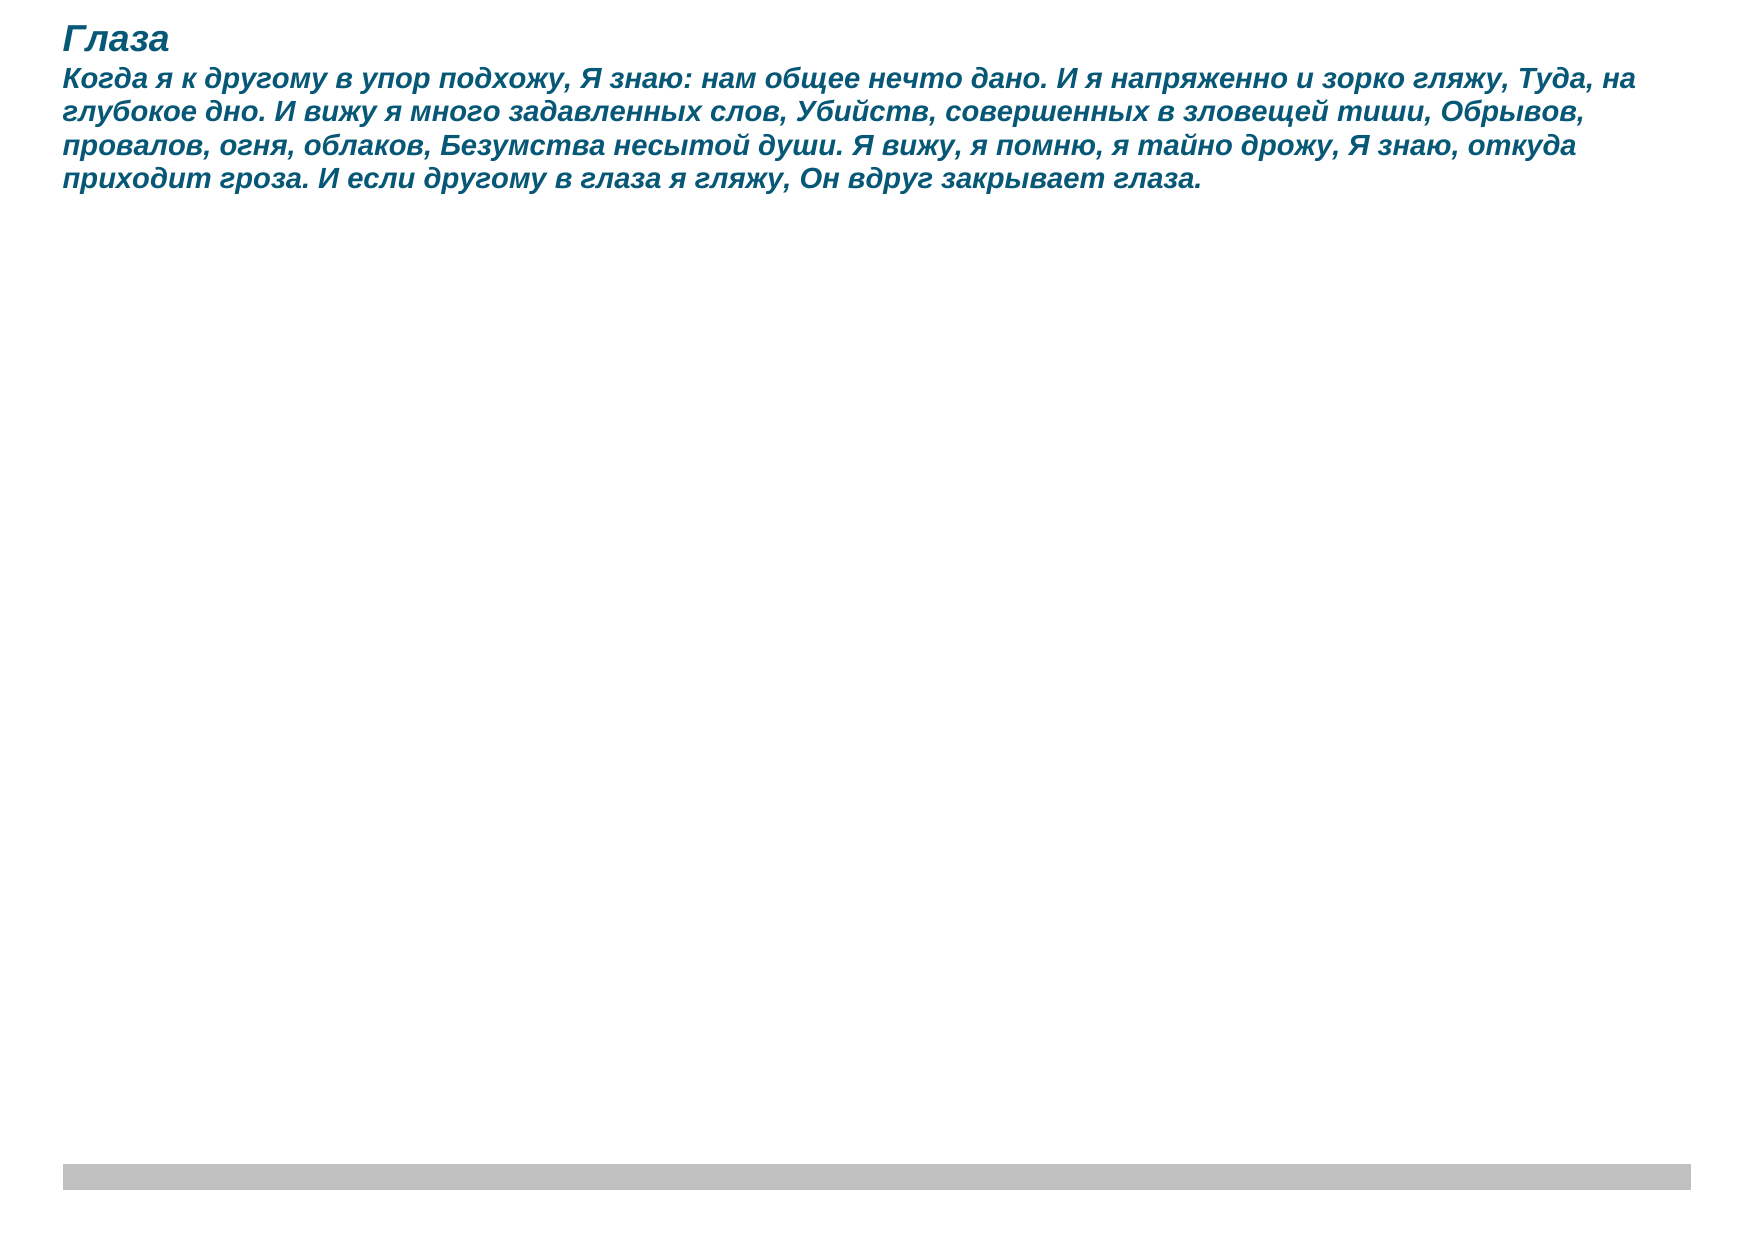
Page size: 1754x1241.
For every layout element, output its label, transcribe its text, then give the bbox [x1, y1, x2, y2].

subtitle Глаза [62, 17, 1691, 60]
text Когда я к другому в упор подхожу, [62, 61, 1691, 195]
